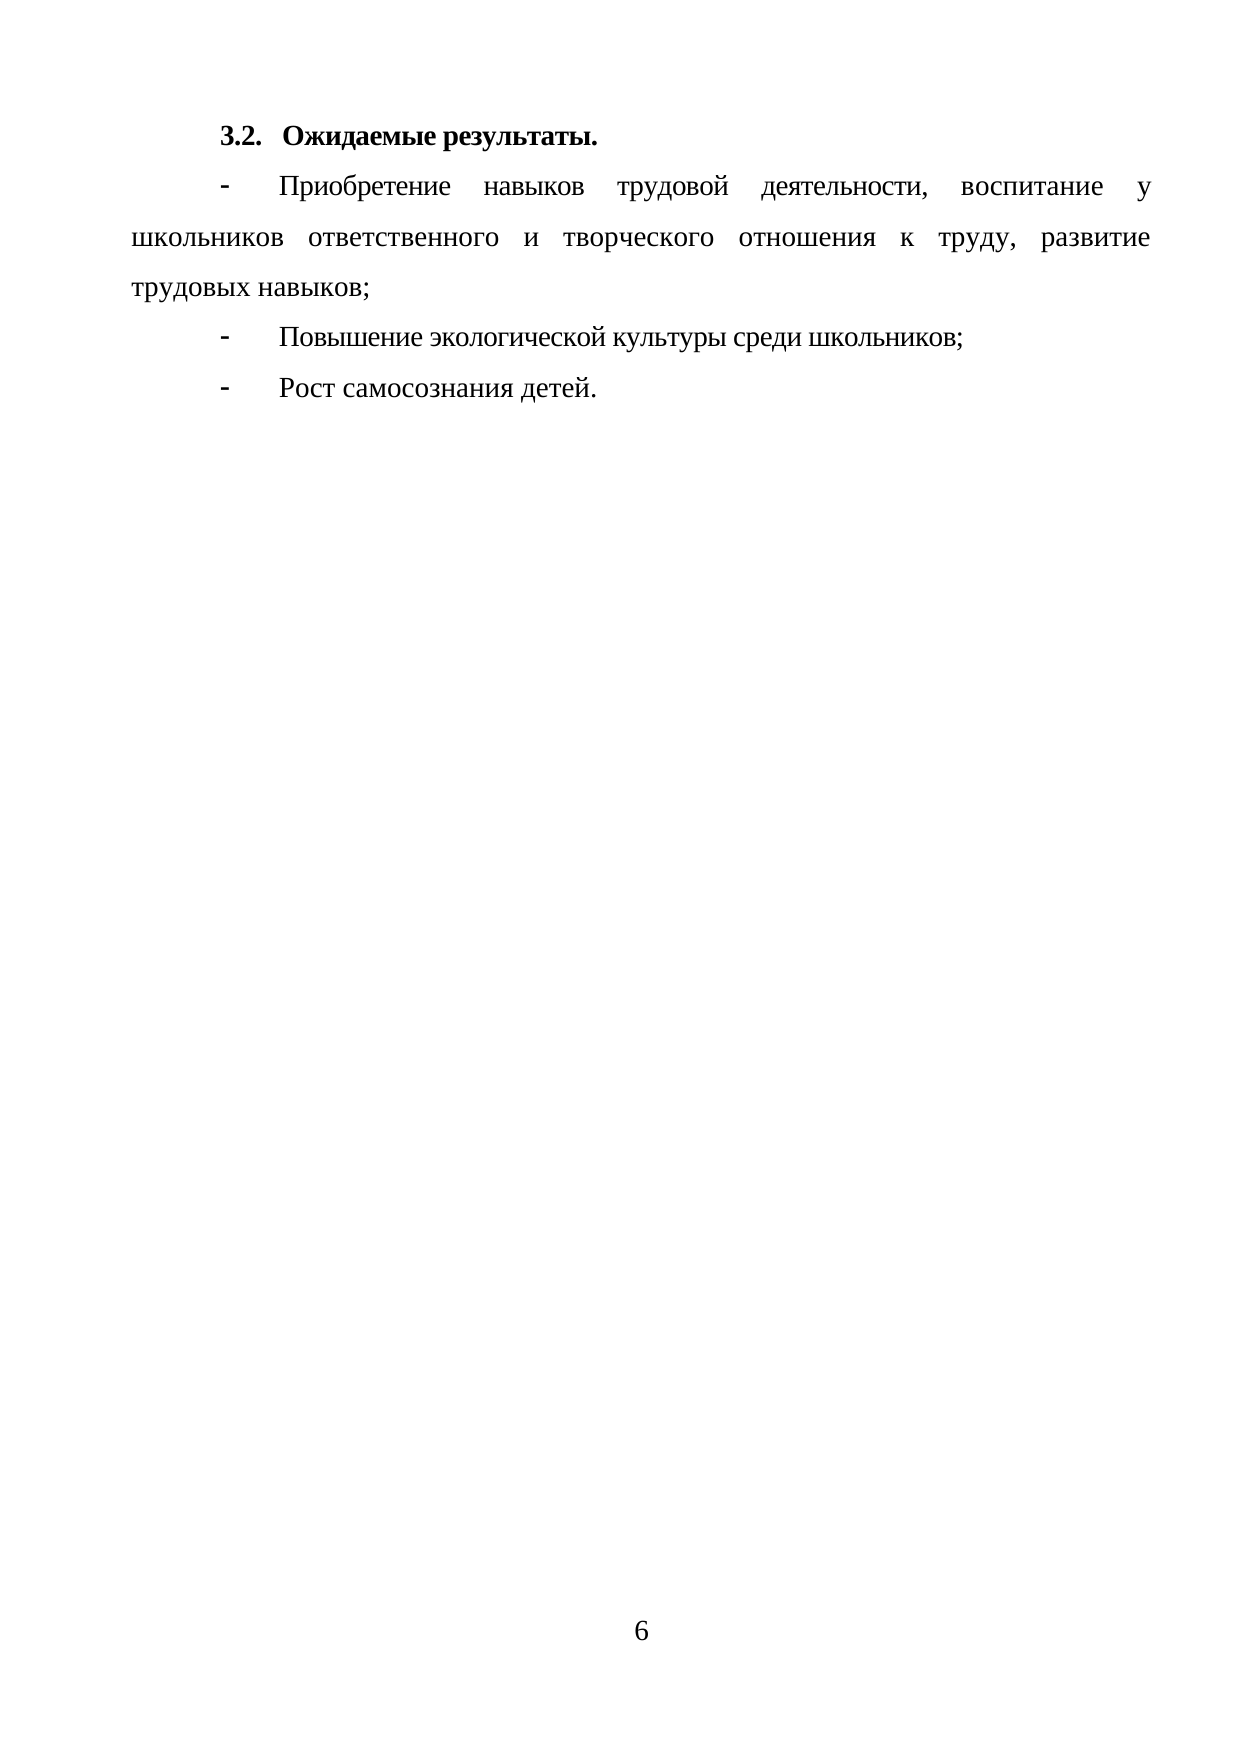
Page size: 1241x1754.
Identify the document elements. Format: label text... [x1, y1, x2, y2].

text 3.2. Ожидаемые результаты. [131, 118, 1152, 152]
list Рост самосознания детей. [131, 370, 1152, 403]
list Повышение экологической культуры среди школьников; [131, 319, 1152, 353]
list Приобретение навыков трудовой деятельности, воспитание у школьников ответственного и творческого отношения к труду, развитие трудовых навыков; [131, 168, 1152, 303]
